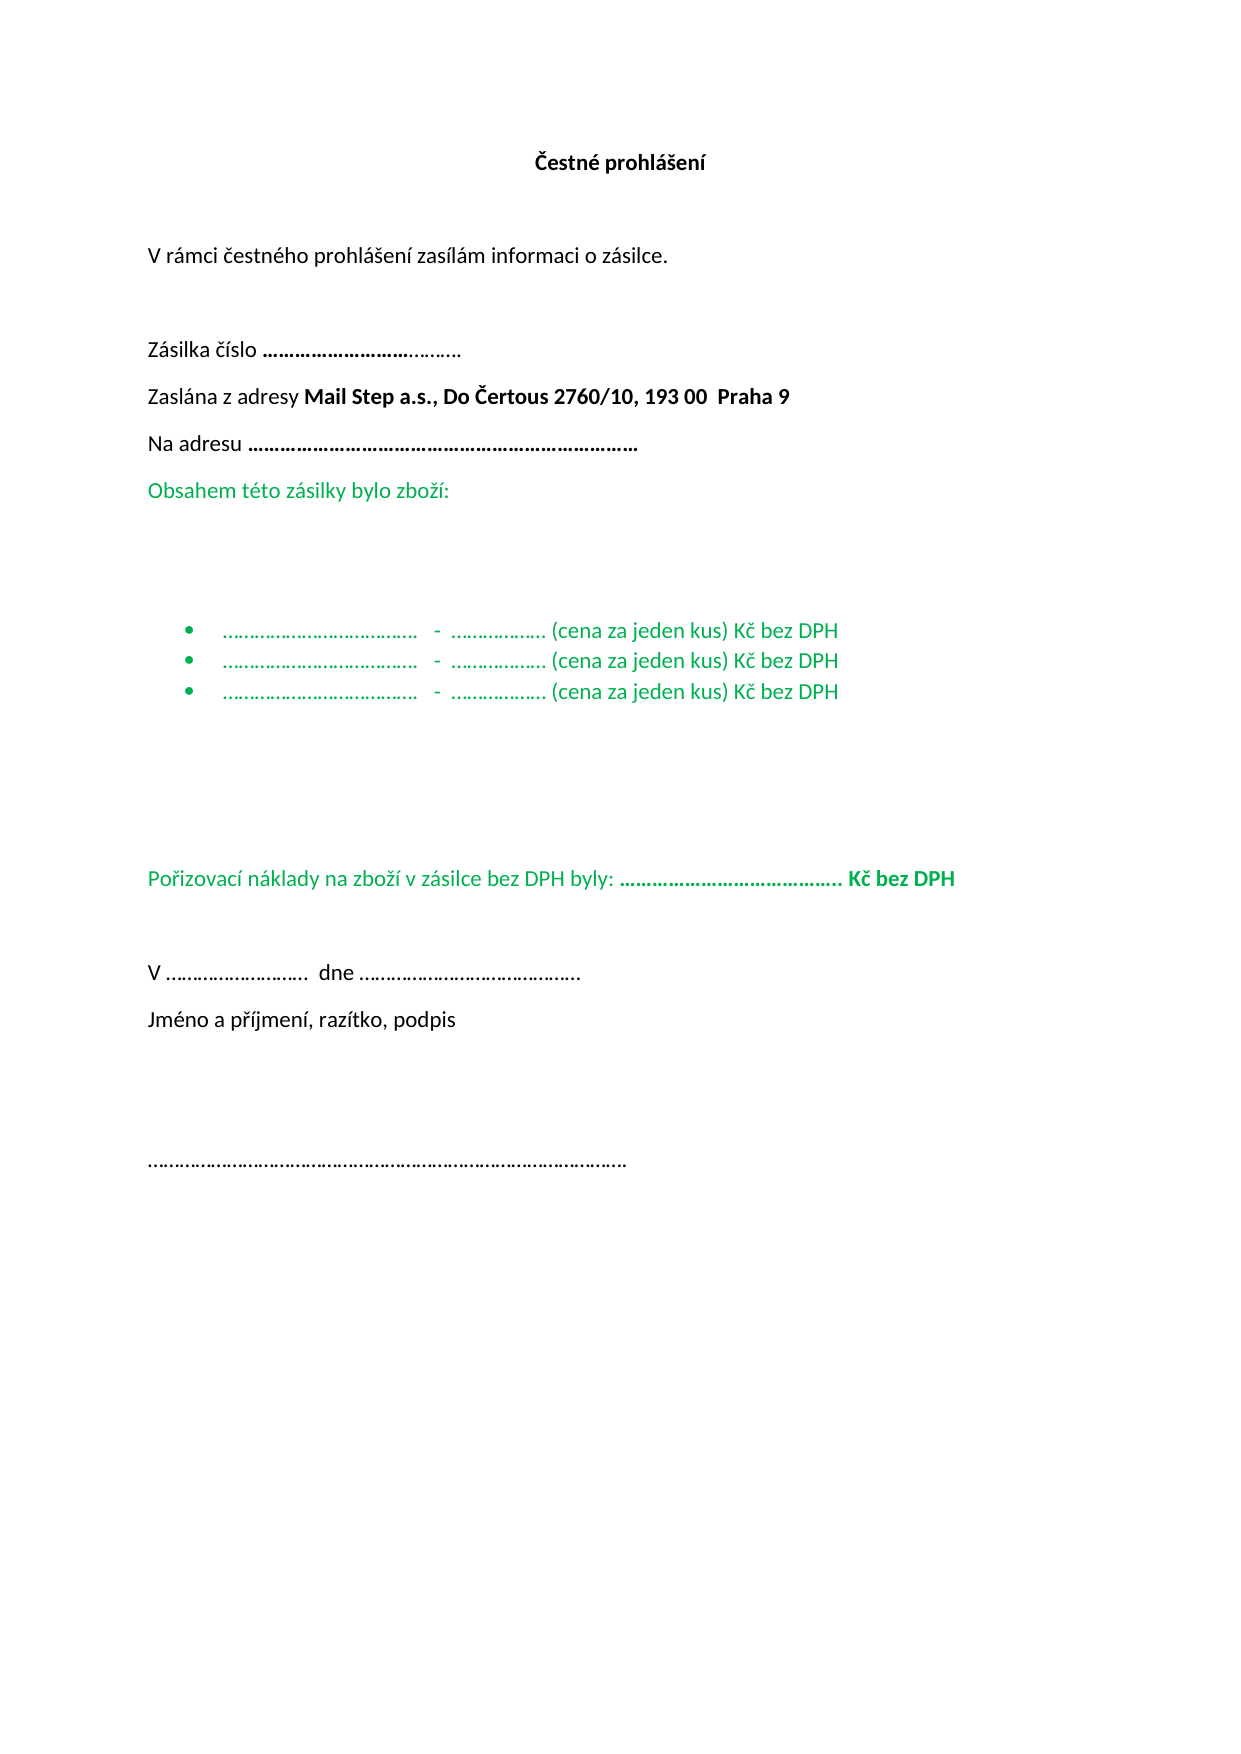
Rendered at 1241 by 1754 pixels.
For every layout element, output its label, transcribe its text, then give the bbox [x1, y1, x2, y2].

text Na adresu ……………………………………………………………… [148, 429, 1093, 457]
list ………………………………. - ……………… (cena za jeden kus) Kč bez DPH [185, 616, 1093, 644]
list ………………………………. - ……………… (cena za jeden kus) Kč bez DPH [185, 647, 1093, 674]
text Zásilka číslo ………………………………. [148, 335, 1093, 363]
text Čestné prohlášení [148, 148, 1093, 176]
text V rámci čestného prohlášení zasílám informaci o zásilce. [148, 241, 1093, 269]
text Pořizovací náklady na zboží v zásilce bez DPH byly: ………………………………….. Kč bez DPH [148, 864, 1093, 892]
text ………………………………………………………………………………. [148, 1146, 1093, 1173]
text Zaslána z adresy Mail Step a.s., Do Čertous 2760/10, 193 00 Praha 9 [148, 382, 1093, 410]
list ………………………………. - ……………… (cena za jeden kus) Kč bez DPH [185, 677, 1093, 705]
text Jméno a příjmení, razítko, podpis [148, 1005, 1093, 1033]
text V ……………………… dne …………………………………… [148, 958, 1093, 986]
text Obsahem této zásilky bylo zboží: [148, 476, 1093, 504]
